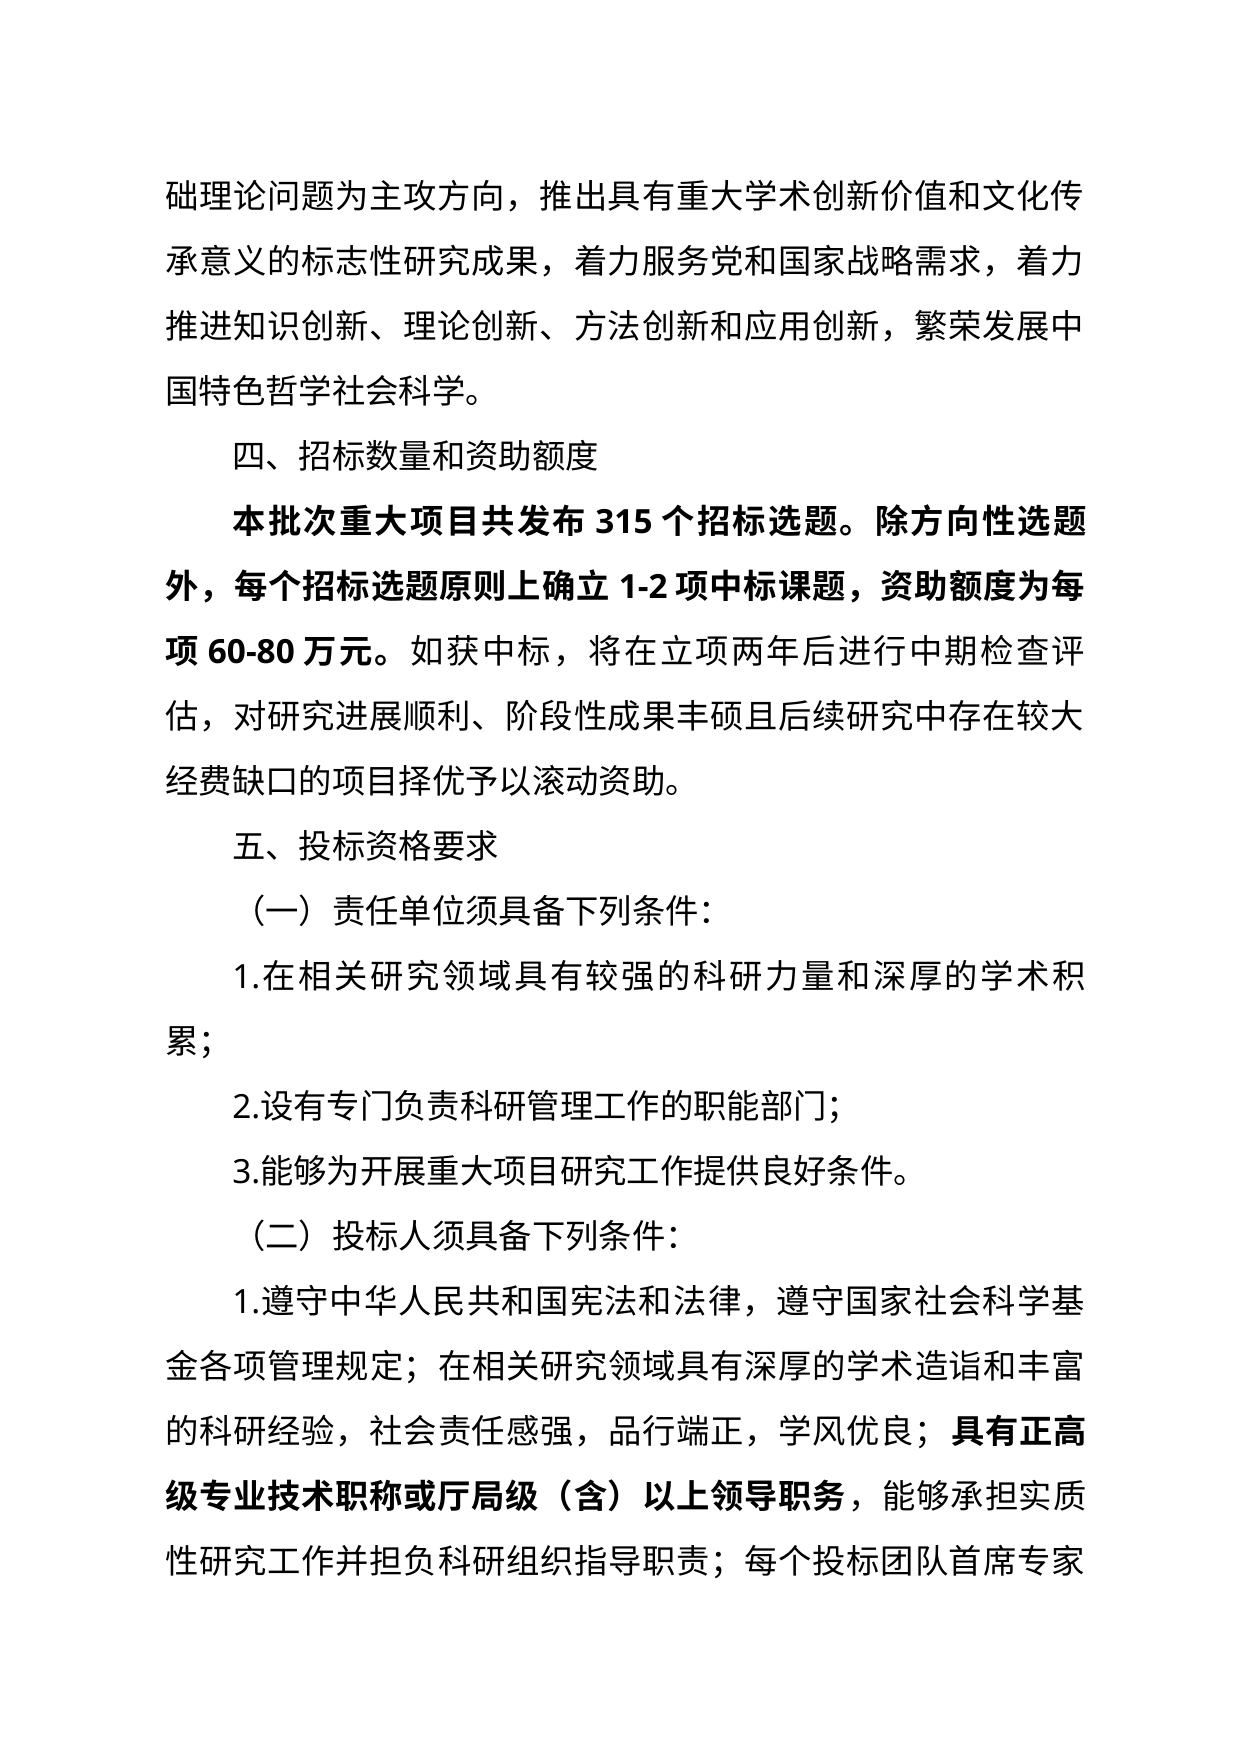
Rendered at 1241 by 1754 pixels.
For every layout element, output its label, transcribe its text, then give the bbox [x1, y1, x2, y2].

text （二）投标人须具备下列条件： [165, 1202, 1087, 1267]
text 2.设有专门负责科研管理工作的职能部门； [165, 1072, 1087, 1137]
text 五、投标资格要求 [165, 812, 1087, 877]
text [165, 1267, 1087, 1592]
text 1.在相关研究领域具有较强的科研力量和深厚的学术积累； [165, 942, 1087, 1072]
text 四、招标数量和资助额度 [165, 422, 1087, 487]
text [165, 162, 1087, 422]
text （一）责任单位须具备下列条件： [165, 877, 1087, 942]
text 3.能够为开展重大项目研究工作提供良好条件。 [165, 1137, 1087, 1202]
text 本批次重大项目共发布315个招标选题。除方向性选题外，每个招标选题原则上确立1-2项中标课题，资助额度为每项60-80万元。如获中标，将在立项两年后进行中期检查评估，对研究进展顺利、阶段性成果丰硕且后续研究中存在较大经费缺口的项目择优予以滚动资助。 [165, 487, 1087, 812]
